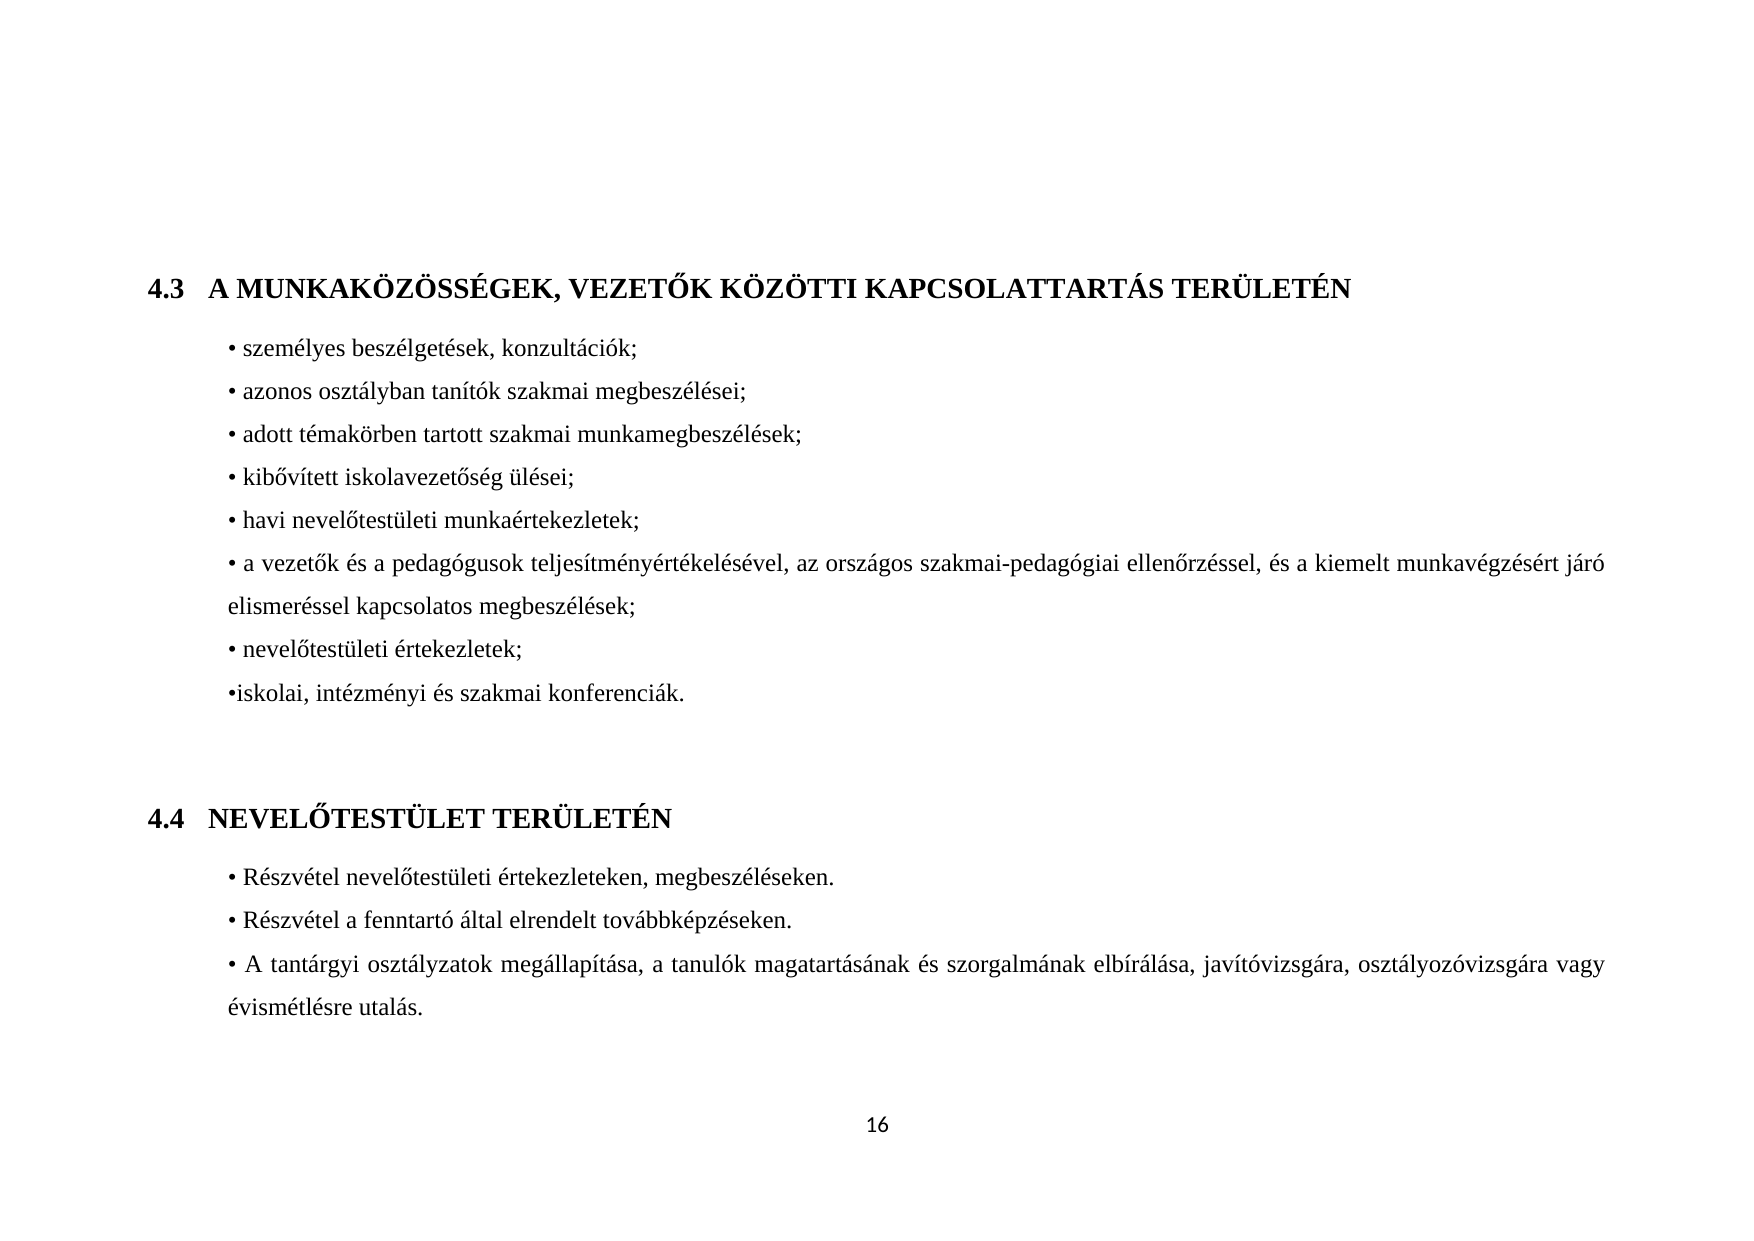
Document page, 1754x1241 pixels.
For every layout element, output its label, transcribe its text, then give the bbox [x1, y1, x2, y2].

list •iskolai, intézményi és szakmai konferenciák. [228, 678, 1606, 706]
list • nevelőtestületi értekezletek; [228, 634, 1606, 663]
subtitle NEVELŐTESTÜLET TERÜLETÉN [148, 801, 1606, 835]
list • havi nevelőtestületi munkaértekezletek; [228, 505, 1606, 534]
list • azonos osztályban tanítók szakmai megbeszélései; [228, 376, 1606, 404]
list • A tantárgyi osztályzatok megállapítása, a tanulók magatartásának és szorgalmának elbírálása, javítóvizsgára, osztályozóvizsgára vagy évismétlésre utalás. [228, 949, 1606, 1021]
list • Részvétel a fenntartó által elrendelt továbbképzéseken. [228, 906, 1606, 934]
list • kibővített iskolavezetőség ülései; [228, 462, 1606, 491]
list • Részvétel nevelőtestületi értekezleteken, megbeszéléseken. [228, 862, 1606, 891]
subtitle A MUNKAKÖZÖSSÉGEK, VEZETŐK KÖZÖTTI KAPCSOLATTARTÁS TERÜLETÉN [148, 271, 1606, 305]
list • a vezetők és a pedagógusok teljesítményértékelésével, az országos szakmai-pedagógiai ellenőrzéssel, és a kiemelt munkavégzésért járó elismeréssel kapcsolatos megbeszélések; [228, 548, 1606, 620]
list • személyes beszélgetések, konzultációk; [228, 333, 1606, 361]
list • adott témakörben tartott szakmai munkamegbeszélések; [228, 419, 1606, 448]
